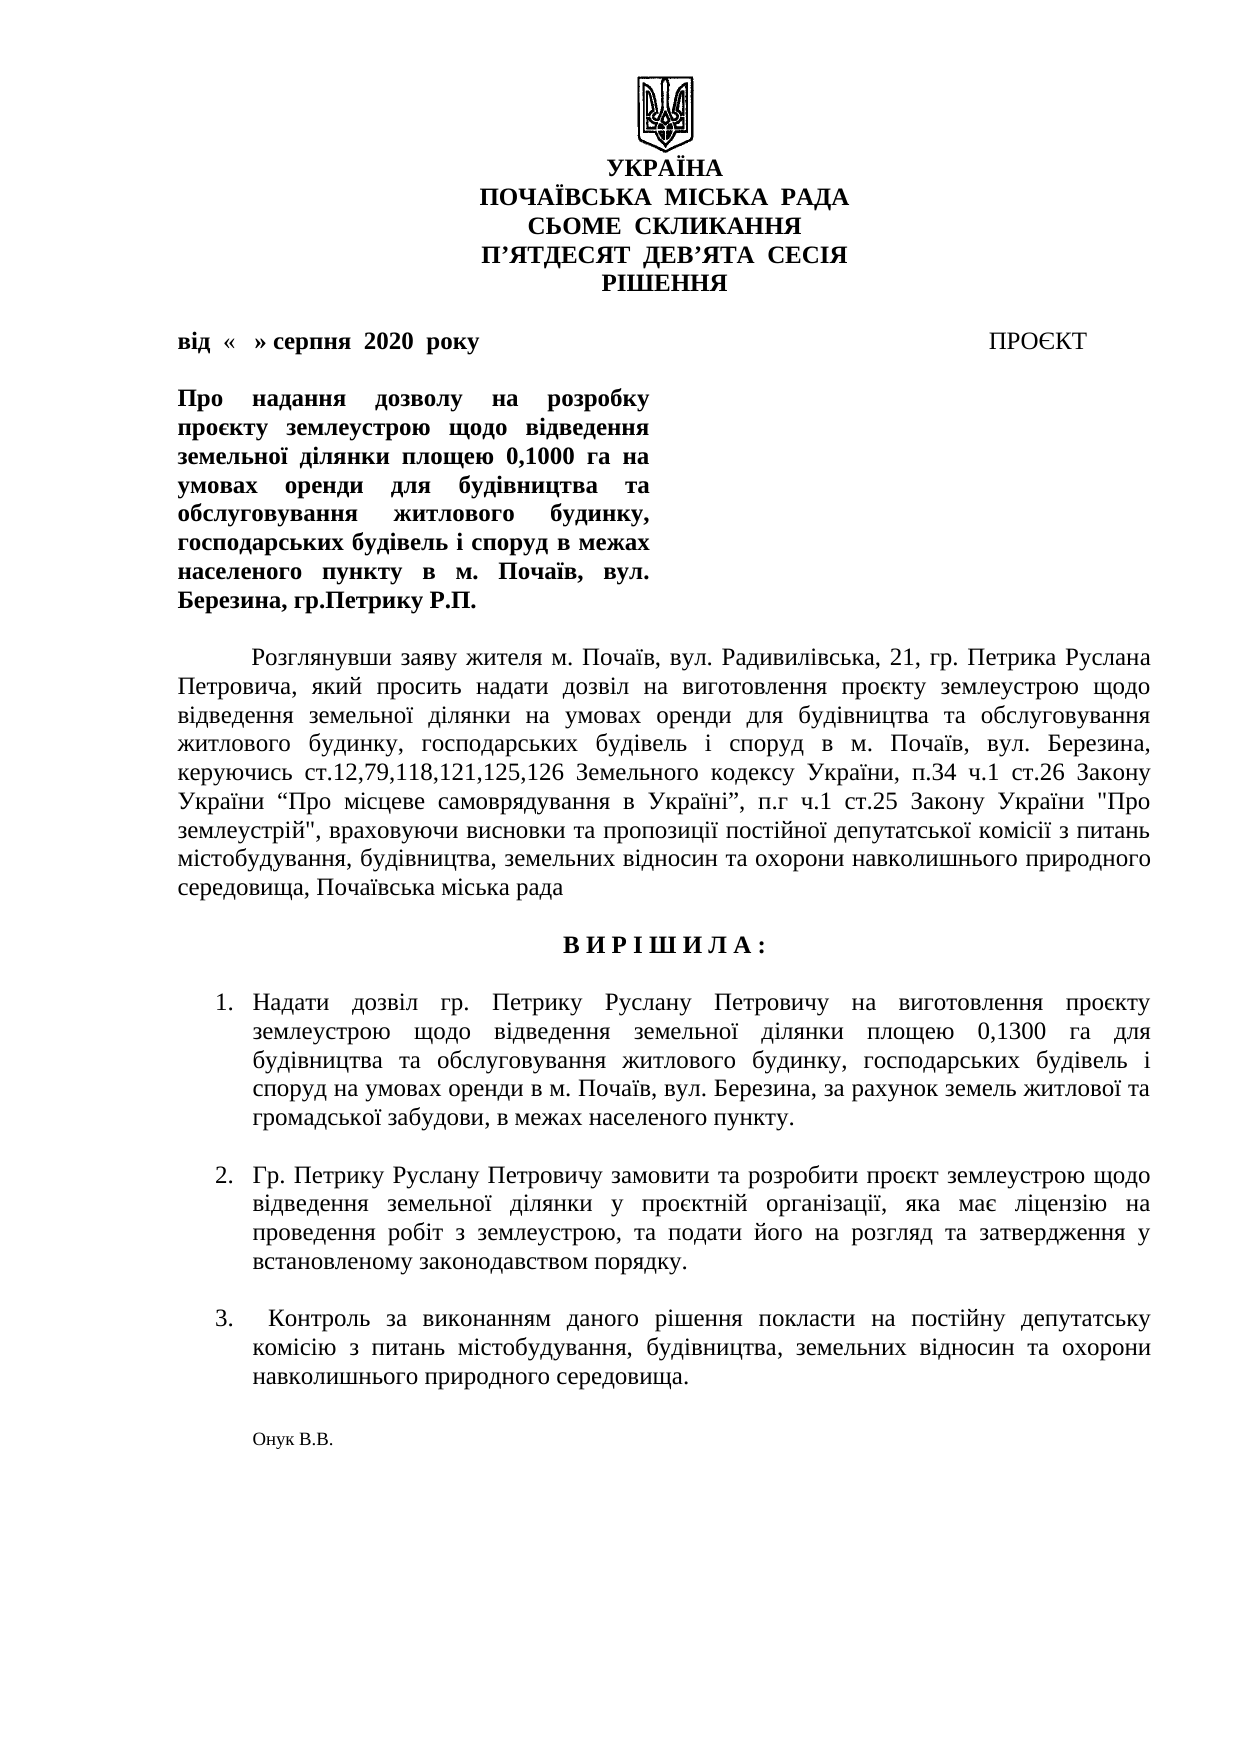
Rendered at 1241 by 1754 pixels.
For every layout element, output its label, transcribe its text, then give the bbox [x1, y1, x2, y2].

text від « » серпня 2020 року ПРОЄКТ [177, 326, 1152, 355]
list Контроль за виконанням даного рішення покласти на постійну депутатську комісію з питань містобудування, будівництва, земельних відносин та охорони навколишнього природного середовища. [215, 1303, 1152, 1390]
list Гр. Петрику Руслану Петровичу замовити та розробити проєкт землеустрою щодо відведення земельної ділянки у проєктній організації, яка має ліцензію на проведення робіт з землеустрою, та подати його на розгляд та затвердження у встановленому законодавством порядку. [215, 1160, 1152, 1275]
picture [632, 73, 697, 154]
text Про надання дозволу на розробку проєкту землеустрою щодо відведення земельної ділянки площею 0,1000 га на умовах оренди для будівництва та обслуговування житлового будинку, господарських будівель і споруд в межах населеного пункту в м. Почаїв, вул. Березина, гр.Петрику Р.П. [177, 383, 650, 613]
list Надати дозвіл гр. Петрику Руслану Петровичу на виготовлення проєкту землеустрою щодо відведення земельної ділянки площею 0,1300 га для будівництва та обслуговування житлового будинку, господарських будівель і споруд на умовах оренди в м. Почаїв, вул. Березина, за рахунок земель житлової та громадської забудови, в межах населеного пункту. [215, 987, 1152, 1131]
text Розглянувши заяву жителя м. Почаїв, вул. Радивилівська, 21, гр. Петрика Руслана Петровича, який просить надати дозвіл на виготовлення проєкту землеустрою щодо відведення земельної ділянки на умовах оренди для будівництва та обслуговування житлового будинку, господарських будівель і споруд в м. Почаїв, вул. Березина, керуючись ст.12,79,118,121,125,126 Земельного кодексу України, п.34 ч.1 ст.26 Закону України “Про місцеве самоврядування в Україні”, п.г ч.1 ст.25 Закону України "Про землеустрій", враховуючи висновки та пропозиції постійної депутатської комісії з питань містобудування, будівництва, земельних відносин та охорони навколишнього природного середовища, Почаївська міська рада [177, 642, 1152, 901]
text Онук В.В. [216, 1428, 1152, 1450]
text В И Р І Ш И Л А : [177, 930, 1152, 958]
